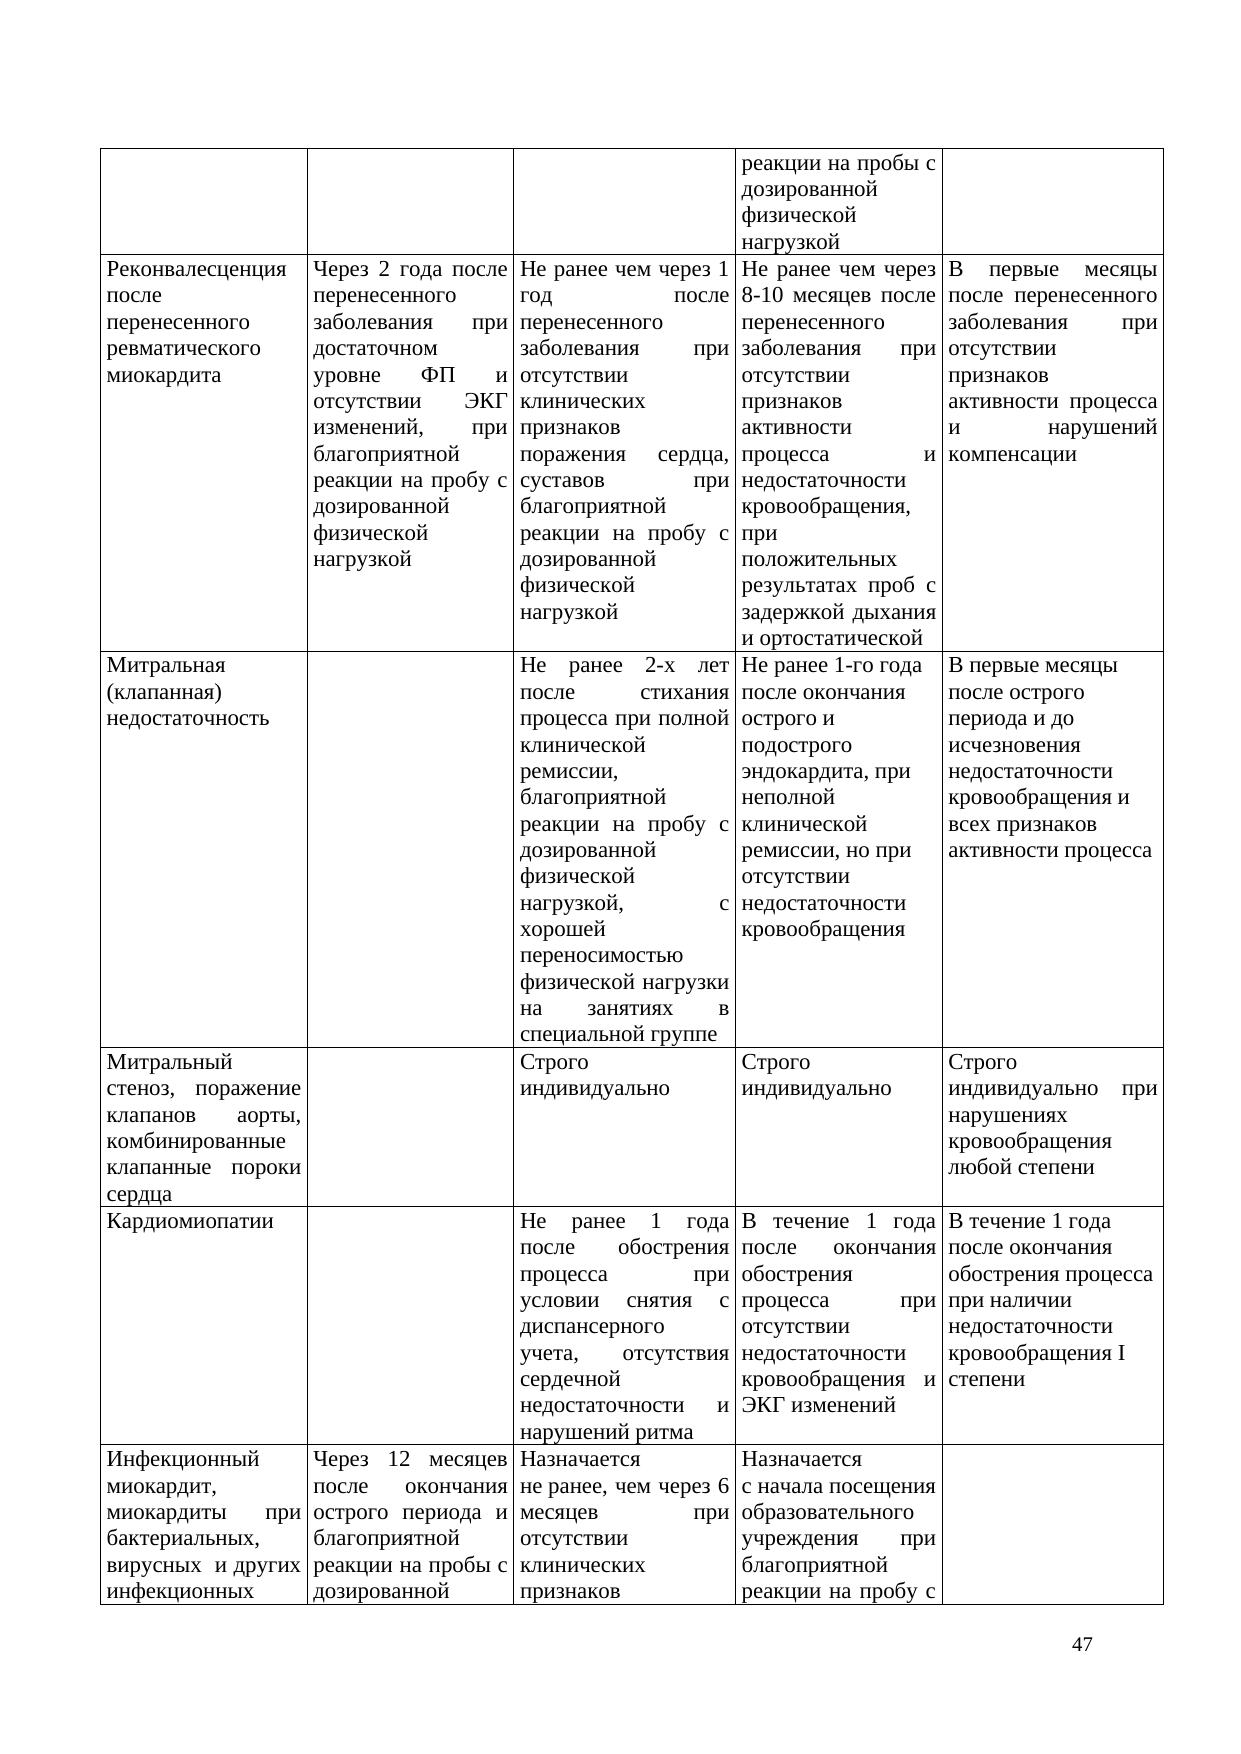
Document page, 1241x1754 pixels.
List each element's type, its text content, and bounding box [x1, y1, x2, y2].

table_cell Строго индивидуально [514, 1048, 735, 1206]
table_cell Не ранее 1 года после обострения процесса при условии снятия с диспансерного учета, отсутствия сердечной недостаточности и нарушений ритма [514, 1207, 735, 1444]
table_cell В первые месяцы после перенесенного заболевания при отсутствии признаков активности процесса и нарушений компенсации [943, 255, 1163, 651]
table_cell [736, 149, 942, 254]
table_cell Строго индивидуально при нарушениях кровообращения любой степени [943, 1048, 1163, 1206]
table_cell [308, 1445, 513, 1603]
table_cell [308, 1048, 513, 1206]
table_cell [736, 1445, 942, 1603]
table_cell Митральный стеноз, поражение клапанов аорты, комбинированные клапанные пороки сердца [101, 1048, 307, 1206]
table_cell Не ранее 2-х лет после стихания процесса при полной клинической ремиссии, благоприятной реакции на пробу с дозированной физической нагрузкой, с хорошей переносимостью физической нагрузки на занятиях в специальной группе [514, 652, 735, 1047]
table_cell Не ранее 1-го года после окончания острого и подострого эндокардита, при неполной клинической ремиссии, но при отсутствии недостаточности кровообращения [736, 652, 942, 1047]
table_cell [943, 149, 1163, 254]
table_cell Строго индивидуально [736, 1048, 942, 1206]
table_cell [308, 1207, 513, 1444]
table_cell В течение 1 года после окончания обострения процесса при отсутствии недостаточности кровообращения и ЭКГ изменений [736, 1207, 942, 1444]
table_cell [514, 1445, 735, 1603]
table_cell В первые месяцы после острого периода и до исчезновения недостаточности кровообращения и всех признаков активности процесса [943, 652, 1163, 1047]
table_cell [101, 149, 307, 254]
table_cell В течение 1 года после окончания обострения процесса при наличии недостаточности кровообращения I степени [943, 1207, 1163, 1444]
table_cell [943, 1445, 1163, 1603]
table_cell Не ранее чем через 8-10 месяцев после перенесенного заболевания при отсутствии признаков активности процесса и недостаточности кровообращения, при положительных результатах проб с задержкой дыхания и ортостатической [736, 255, 942, 651]
table_cell [514, 149, 735, 254]
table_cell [101, 1445, 307, 1603]
table_cell Через 2 года после перенесенного заболевания при достаточном уровне ФП и отсутствии ЭКГ изменений, при благоприятной реакции на пробу с дозированной физической нагрузкой [308, 255, 513, 651]
table_cell [308, 652, 513, 1047]
table_cell [308, 149, 513, 254]
table_cell Кардиомиопатии [101, 1207, 307, 1444]
table_cell Митральная (клапанная) недостаточность [101, 652, 307, 1047]
table_cell Реконвалесценция после перенесенного ревматического миокардита [101, 255, 307, 651]
table_cell Не ранее чем через 1 год после перенесенного заболевания при отсутствии клинических признаков поражения сердца, суставов при благоприятной реакции на пробу с дозированной физической нагрузкой [514, 255, 735, 651]
